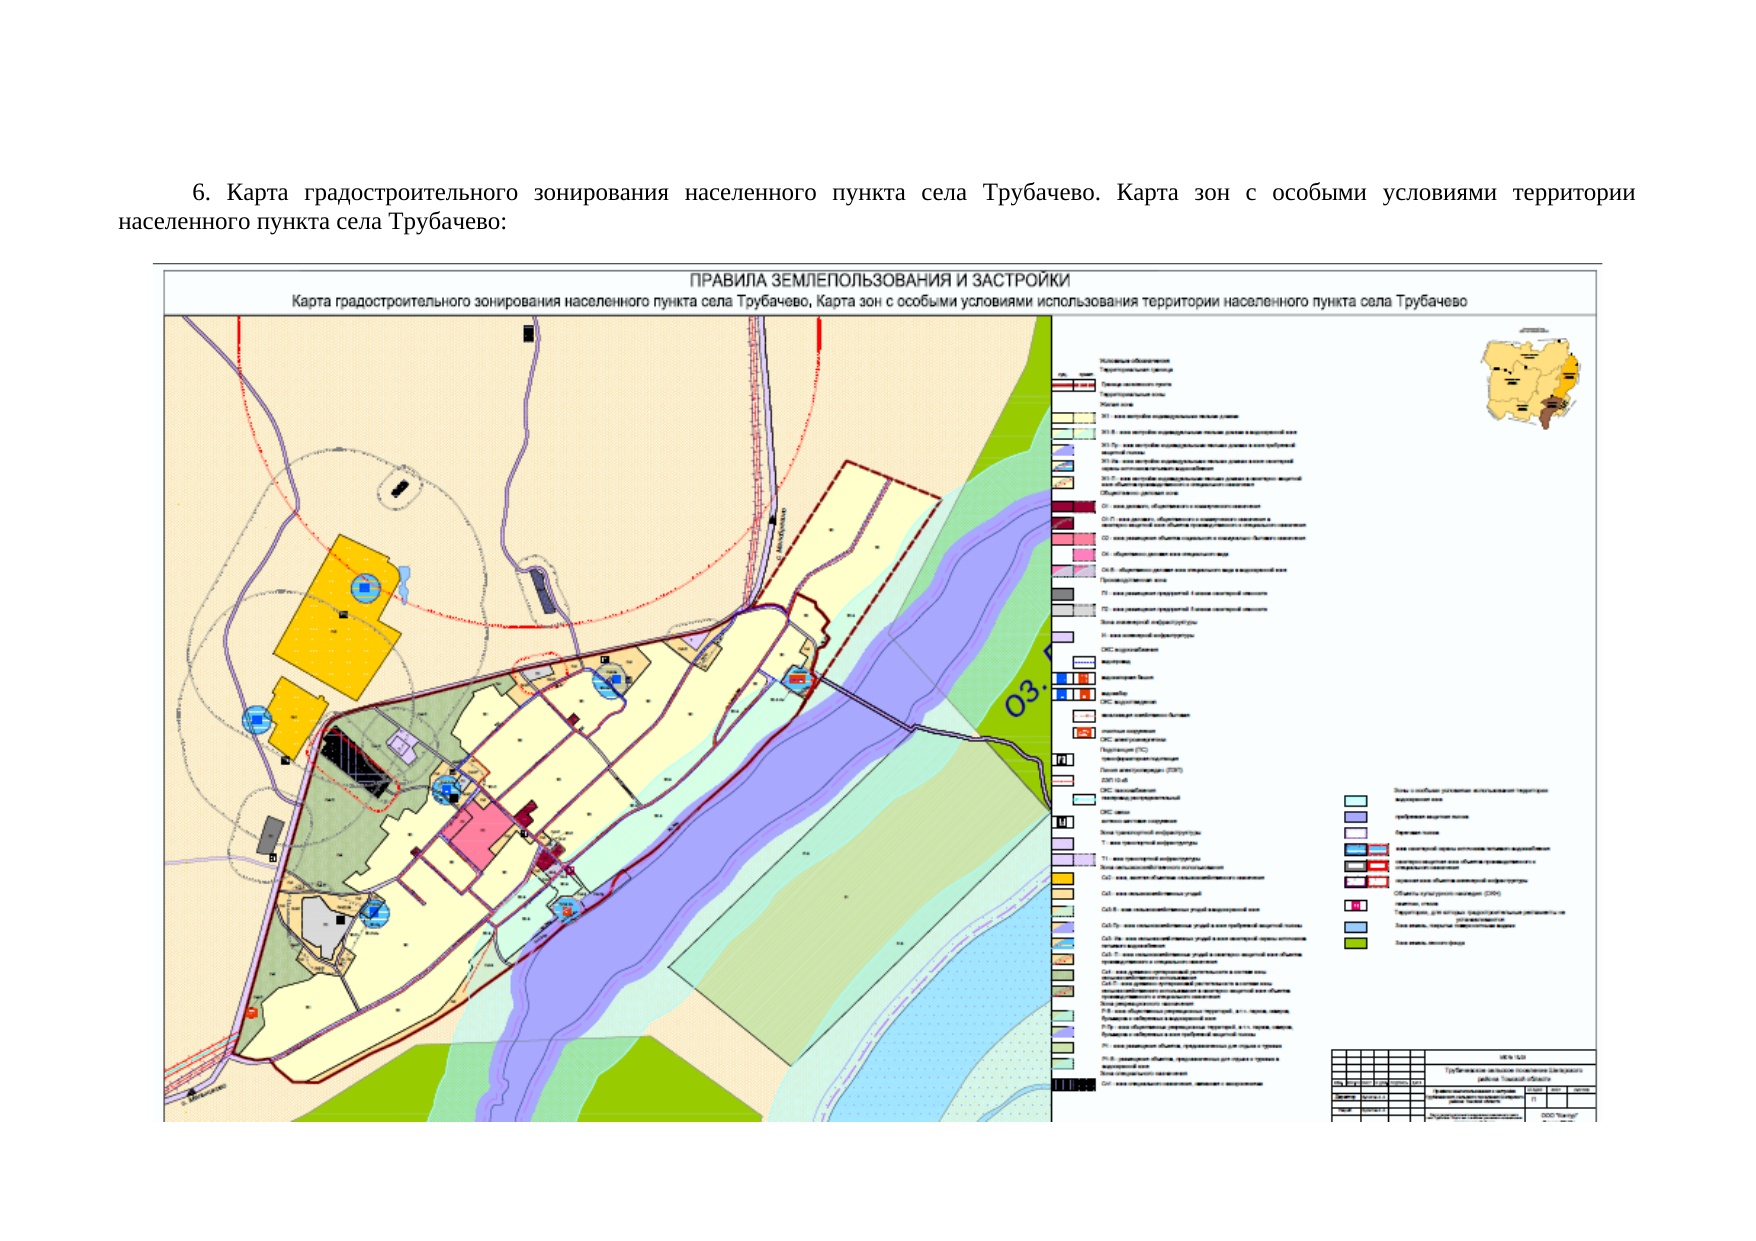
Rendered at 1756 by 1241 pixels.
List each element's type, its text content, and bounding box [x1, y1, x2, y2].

text 6. Карта градостроительного зонирования населенного пункта села Трубачево. Карта зон с особыми условиями территории населенного пункта села Трубачево: [118, 177, 1637, 235]
picture [152, 263, 1603, 1122]
